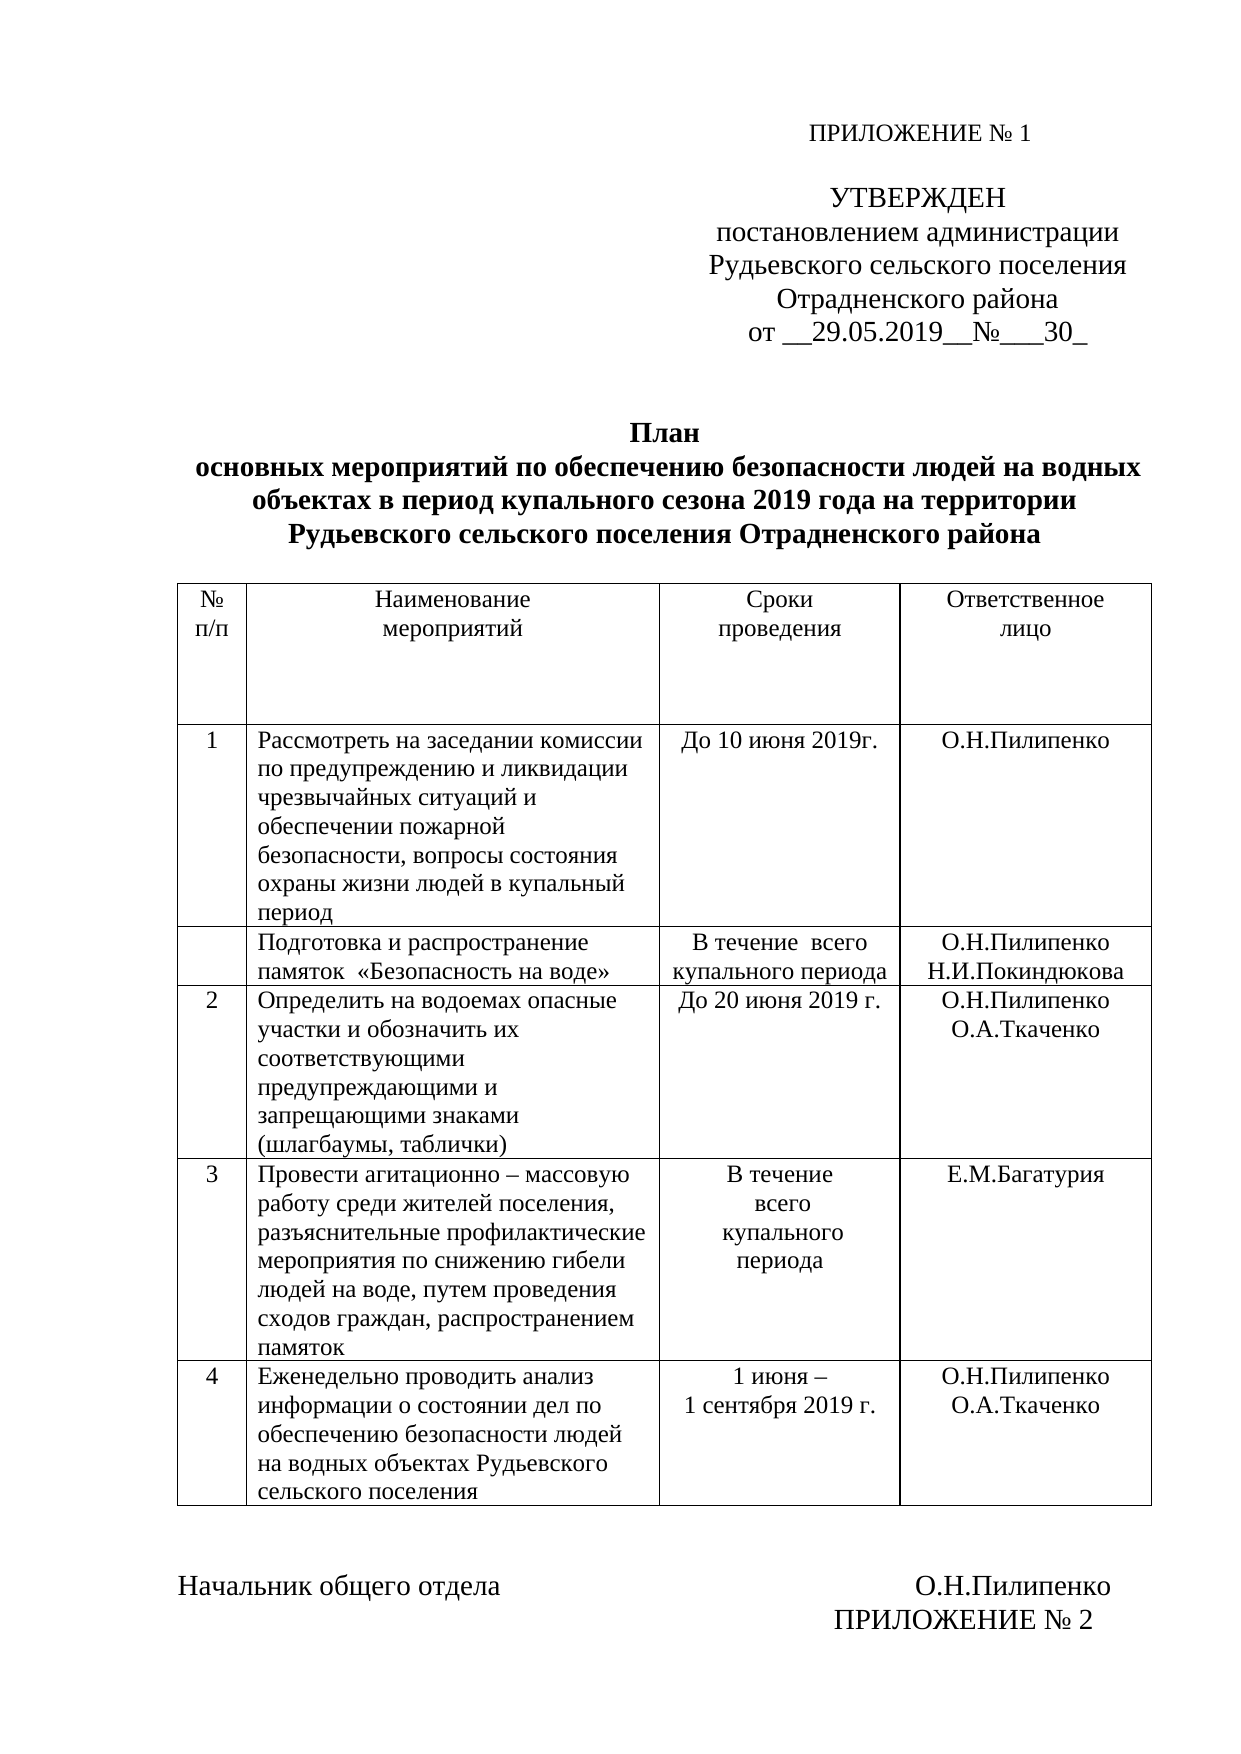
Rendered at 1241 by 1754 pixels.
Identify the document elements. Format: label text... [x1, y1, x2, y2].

table_cell Провести агитационно – массовую работу среди жителей поселения, разъяснительные профилактические мероприятия по снижению гибели людей на воде, путем проведения сходов граждан, распространением памяток [247, 1159, 659, 1360]
text ПРИЛОЖЕНИЕ № 2 [177, 1602, 1152, 1636]
table_cell [178, 927, 246, 984]
table_cell Еженедельно проводить анализ информации о состоянии дел по обеспечению безопасности людей на водных объектах Рудьевского сельского поселения [247, 1361, 659, 1505]
text План [177, 415, 1152, 449]
table_cell Е.М.Багатурия [901, 1159, 1151, 1360]
table_cell О.Н.Пилипенко О.А.Ткаченко [901, 1361, 1151, 1505]
table_cell 1 июня – 1 сентября 2019 г. [660, 1361, 899, 1505]
table_header Наименование мероприятий [247, 584, 659, 724]
table_header Сроки проведения [660, 584, 899, 724]
table_cell О.Н.Пилипенко Н.И.Покиндюкова [901, 927, 1151, 984]
table_cell Определить на водоемах опасные участки и обозначить их соответствующими предупреждающими и запрещающими знаками (шлагбаумы, таблички) [247, 986, 659, 1158]
table_cell 2 [178, 986, 246, 1158]
table_cell До 20 июня 2019 г. [660, 986, 899, 1158]
table_cell В течение всего купального периода [660, 927, 899, 984]
table_cell До 10 июня 2019г. [660, 725, 899, 926]
text основных мероприятий по обеспечению безопасности людей на водных объектах в период купального сезона 2019 года на территории Рудьевского сельского поселения Отрадненского района [177, 449, 1152, 549]
table_cell 1 [178, 725, 246, 926]
table_cell О.Н.Пилипенко [901, 725, 1151, 926]
table_cell 3 [178, 1159, 246, 1360]
table_cell О.Н.Пилипенко О.А.Ткаченко [901, 986, 1151, 1158]
text постановлением администрации [683, 214, 1152, 247]
table_cell 4 [178, 1361, 246, 1505]
text УТВЕРЖДЕН [683, 180, 1152, 214]
text Рудьевского сельского поселения Отрадненского района [683, 247, 1152, 314]
table_cell Рассмотреть на заседании комиссии по предупреждению и ликвидации чрезвычайных ситуаций и обеспечении пожарной безопасности, вопросы состояния охраны жизни людей в купальный период [247, 725, 659, 926]
text ПРИЛОЖЕНИЕ № 1 [177, 118, 1152, 147]
table_header Ответственное лицо [901, 584, 1151, 724]
text Начальник общего отдела О.Н.Пилипенко [177, 1568, 1152, 1602]
table_cell Подготовка и распространение памяток «Безопасность на воде» [247, 927, 659, 984]
table_cell В течение всего купального периода [660, 1159, 899, 1360]
text от __29.05.2019__№___30_ [683, 314, 1152, 348]
table_header № п/п [178, 584, 246, 724]
